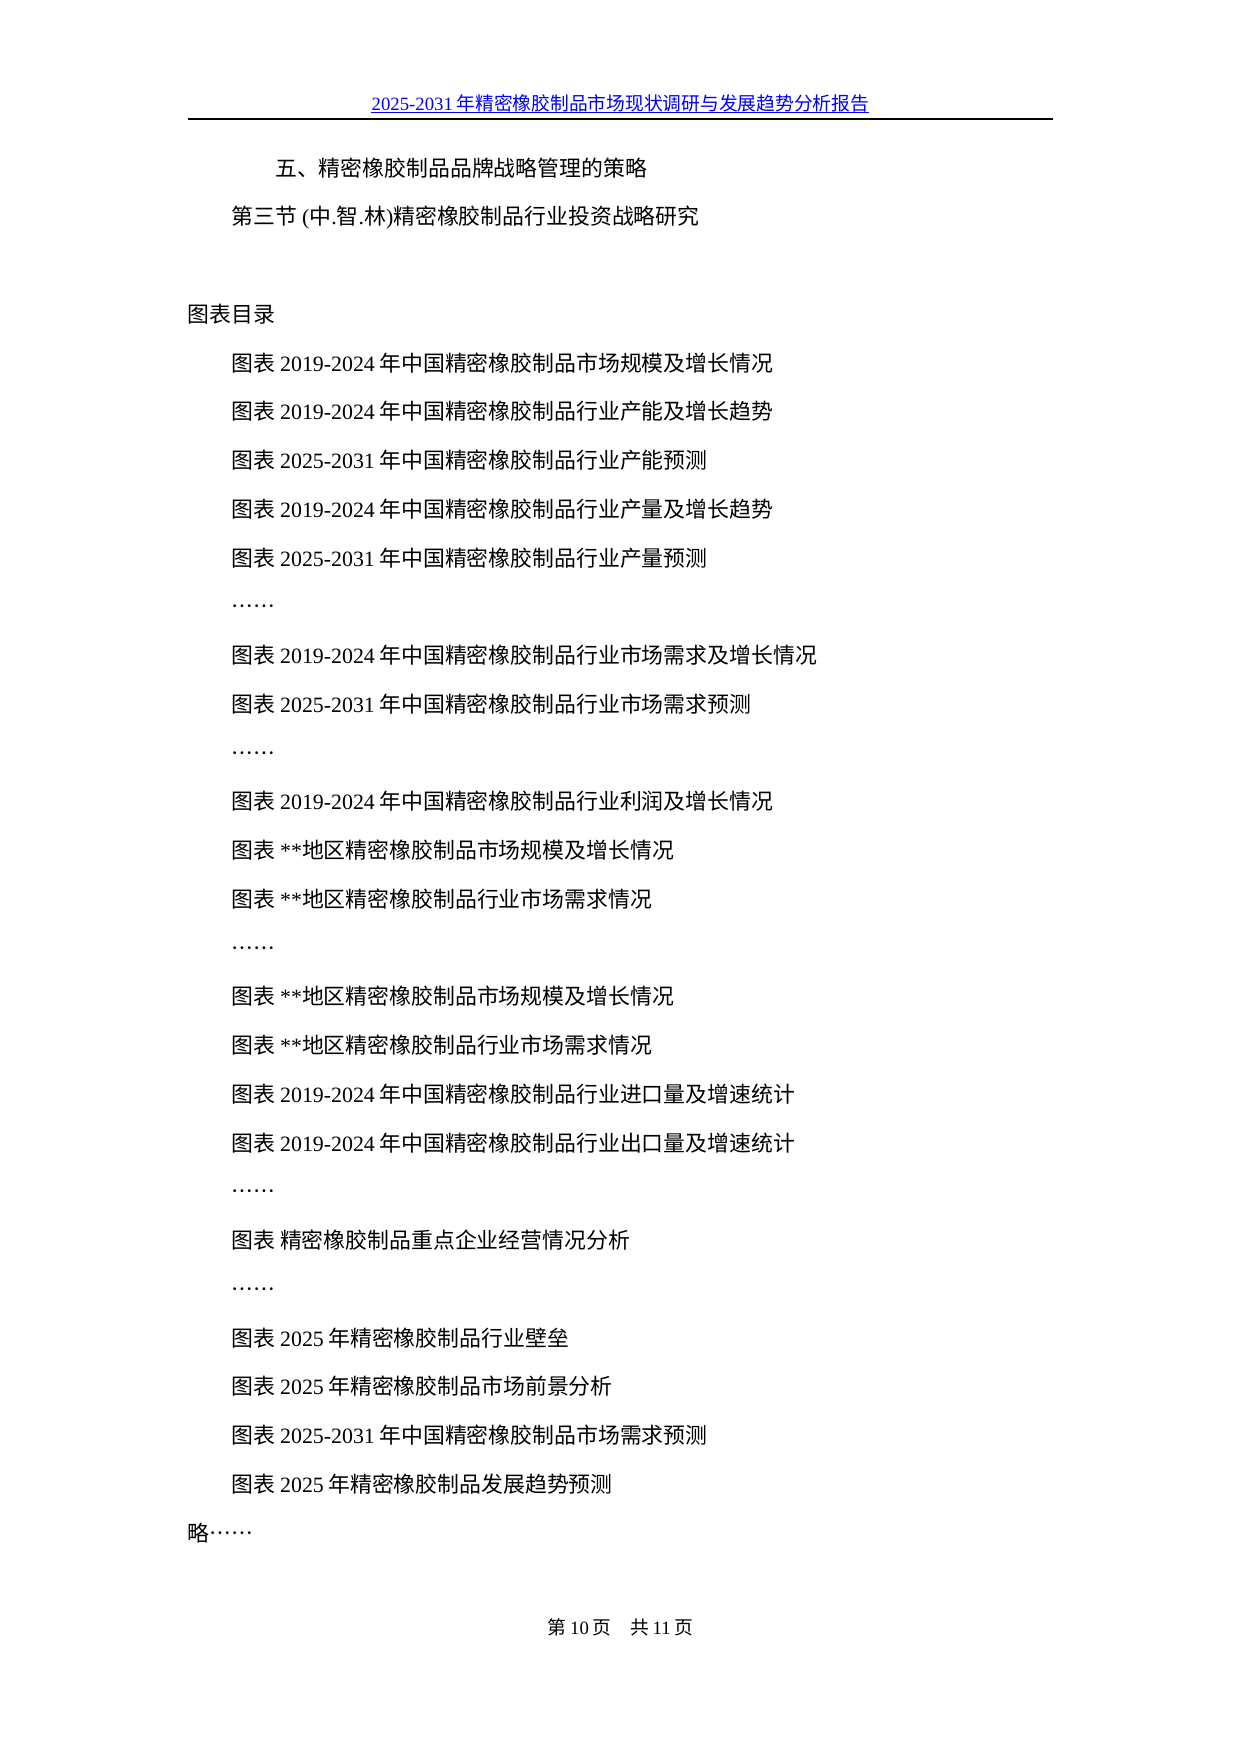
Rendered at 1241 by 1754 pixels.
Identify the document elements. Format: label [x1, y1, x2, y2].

text [187, 150, 1053, 1548]
